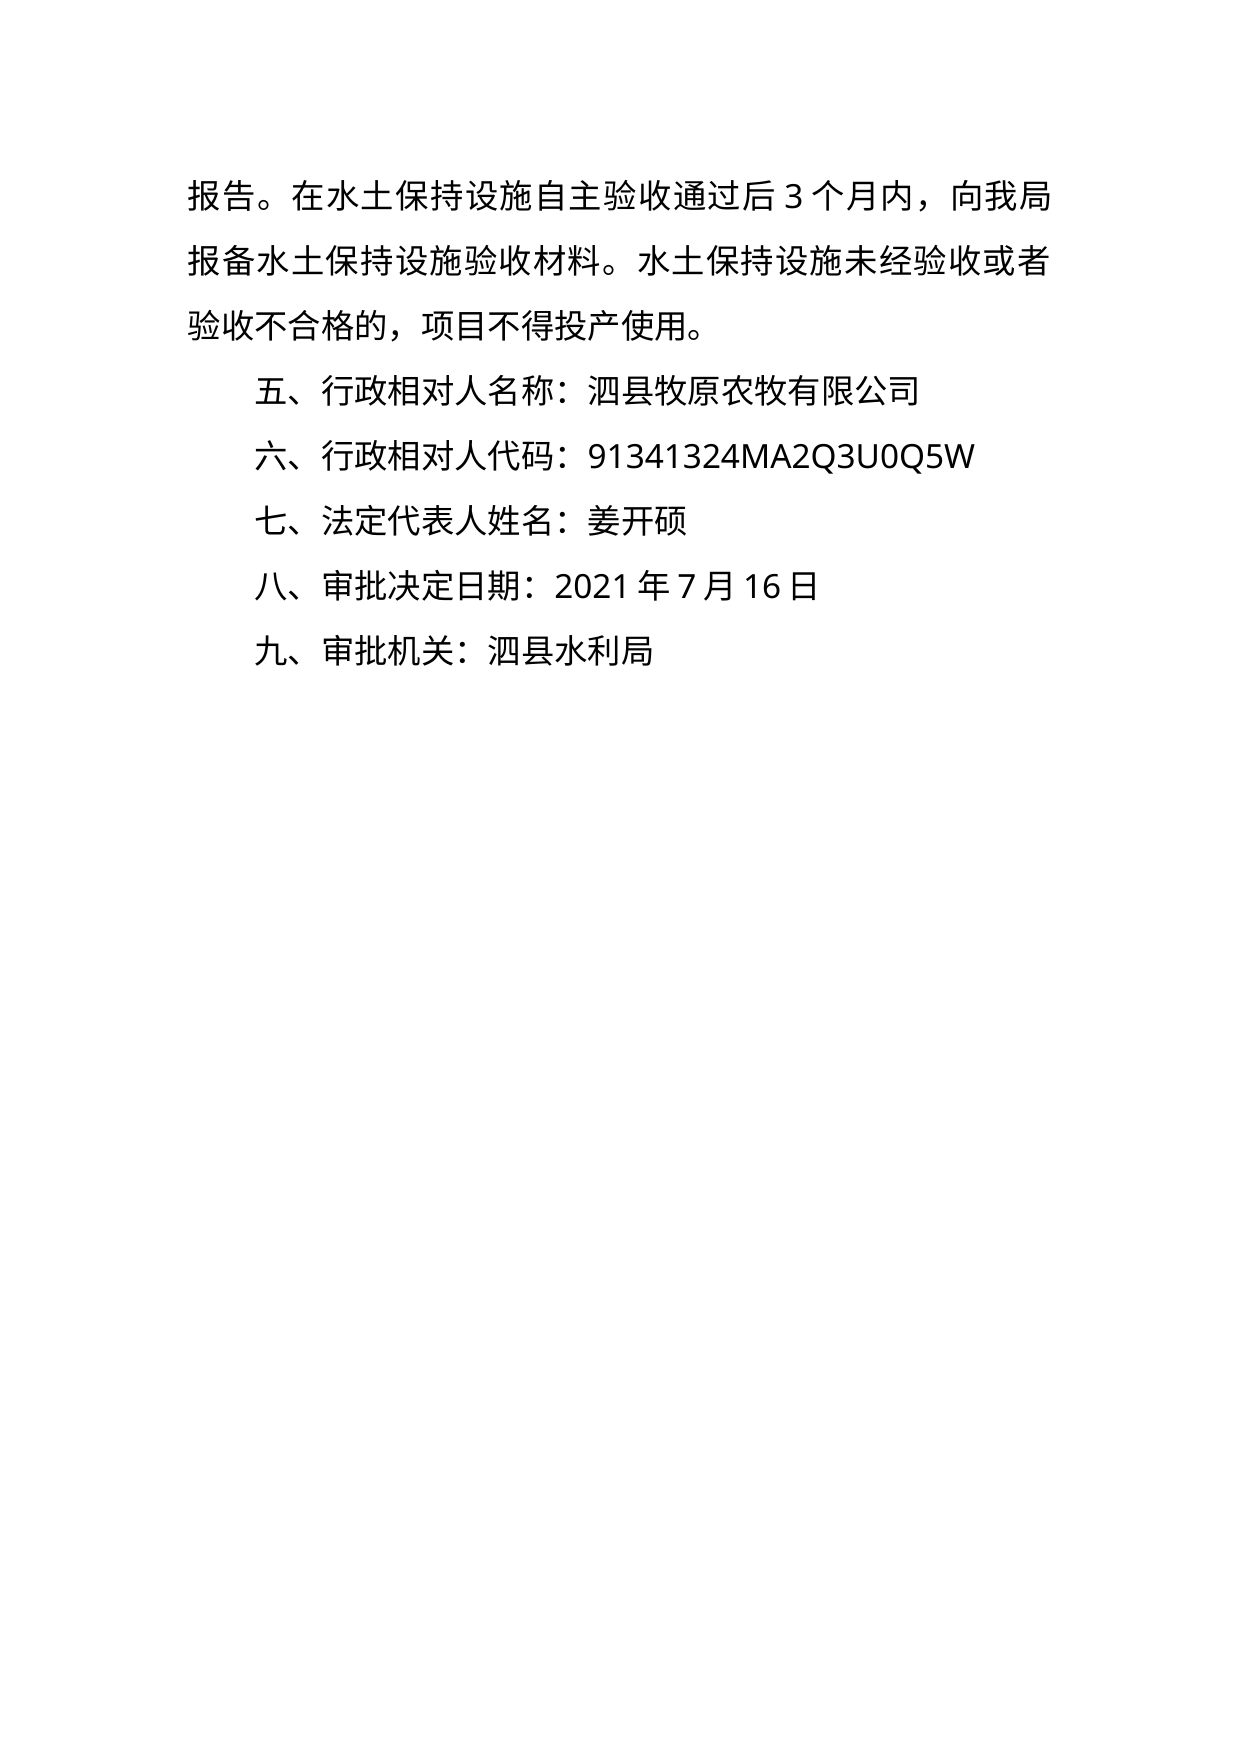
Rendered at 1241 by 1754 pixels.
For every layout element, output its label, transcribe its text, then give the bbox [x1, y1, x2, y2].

text 六、行政相对人代码：91341324MA2Q3U0Q5W [187, 422, 1053, 487]
text 九、审批机关：泗县水利局 [187, 617, 1053, 682]
text 七、法定代表人姓名：姜开硕 [187, 487, 1053, 552]
text 八、审批决定日期：2021年7月16日 [187, 552, 1053, 617]
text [187, 162, 1053, 357]
text 五、行政相对人名称：泗县牧原农牧有限公司 [187, 357, 1053, 422]
